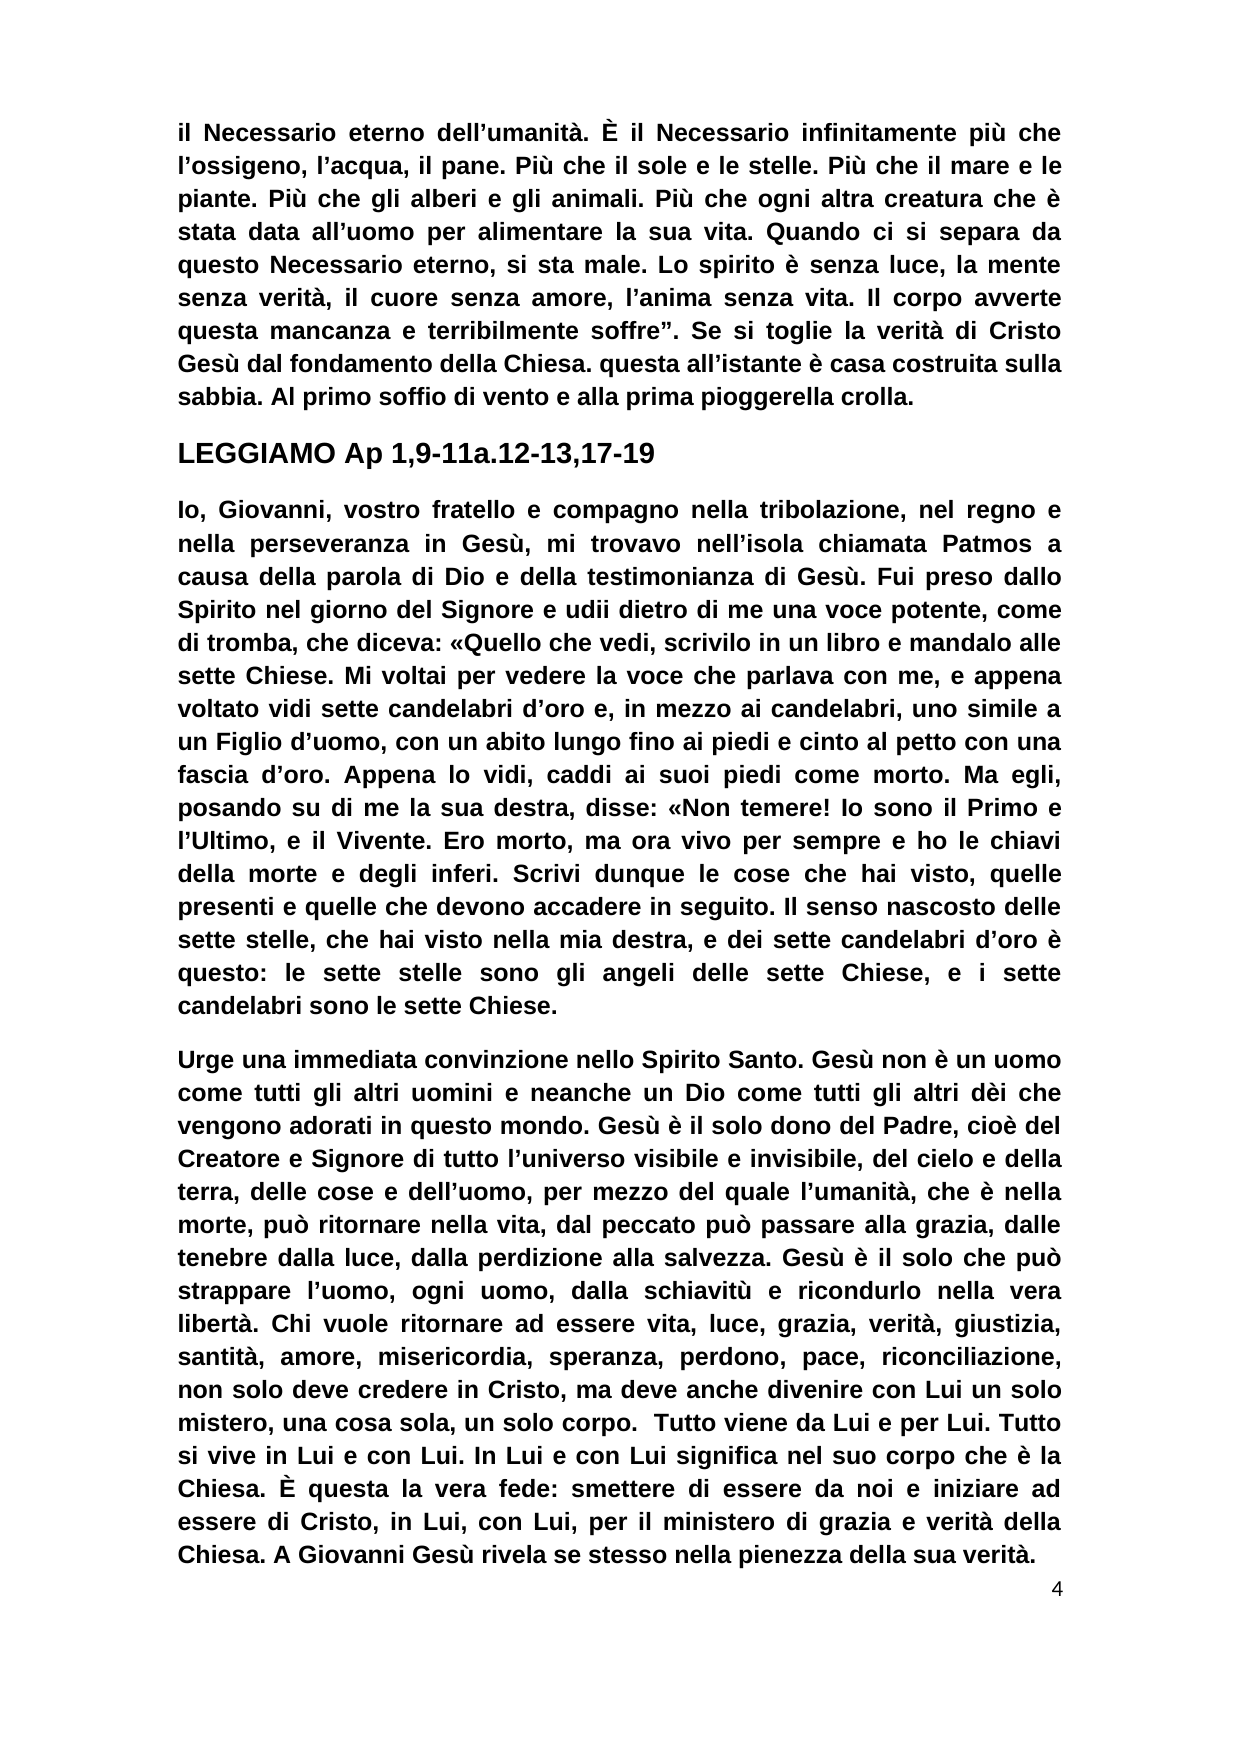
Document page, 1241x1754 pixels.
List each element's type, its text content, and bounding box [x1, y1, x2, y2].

text Io, Giovanni, vostro fratello e compagno nella tribolazione, nel regno e nella perseveranza in Gesù, mi trovavo nell’isola chiamata Patmos a causa della parola di Dio e della testimonianza di Gesù. Fui preso dallo Spirito nel giorno del Signore e udii dietro di me una voce potente, come di tromba, che diceva: «Quello che vedi, scrivilo in un libro e mandalo alle sette Chiese. Mi voltai per vedere la voce che parlava con me, e appena voltato vidi sette candelabri d’oro e, in mezzo ai candelabri, uno simile a un Figlio d’uomo, con un abito lungo fino ai piedi e cinto al petto con una fascia d’oro. Appena lo vidi, caddi ai suoi piedi come morto. Ma egli, posando su di me la sua destra, disse: «Non temere! Io sono il Primo e l’Ultimo, e il Vivente. Ero morto, ma ora vivo per sempre e ho le chiavi della morte e degli inferi. Scrivi dunque le cose che hai visto, quelle presenti e quelle che devono accadere in seguito. Il senso nascosto delle sette stelle, che hai visto nella mia destra, e dei sette candelabri d’oro è questo: le sette stelle sono gli angeli delle sette Chiese, e i sette candelabri sono le sette Chiese. [177, 496, 1063, 1019]
text LEGGIAMO Ap 1,9-11a.12-13,17-19 [177, 436, 1063, 470]
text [177, 118, 1063, 411]
text Urge una immediata convinzione nello Spirito Santo. Gesù non è un uomo come tutti gli altri uomini e neanche un Dio come tutti gli altri dèi che vengono adorati in questo mondo. Gesù è il solo dono del Padre, cioè del Creatore e Signore di tutto l’universo visibile e invisibile, del cielo e della terra, delle cose e dell’uomo, per mezzo del quale l’umanità, che è nella morte, può ritornare nella vita, dal peccato può passare alla grazia, dalle tenebre dalla luce, dalla perdizione alla salvezza. Gesù è il solo che può strappare l’uomo, ogni uomo, dalla schiavitù e ricondurlo nella vera libertà. Chi vuole ritornare ad essere vita, luce, grazia, verità, giustizia, santità, amore, misericordia, speranza, perdono, pace, riconciliazione, non solo deve credere in Cristo, ma deve anche divenire con Lui un solo mistero, una cosa sola, un solo corpo. Tutto viene da Lui e per Lui. Tutto si vive in Lui e con Lui. In Lui e con Lui significa nel suo corpo che è la Chiesa. È questa la vera fede: smettere di essere da noi e iniziare ad essere di Cristo, in Lui, con Lui, per il ministero di grazia e verità della Chiesa. A Giovanni Gesù rivela se stesso nella pienezza della sua verità. [177, 1045, 1063, 1569]
